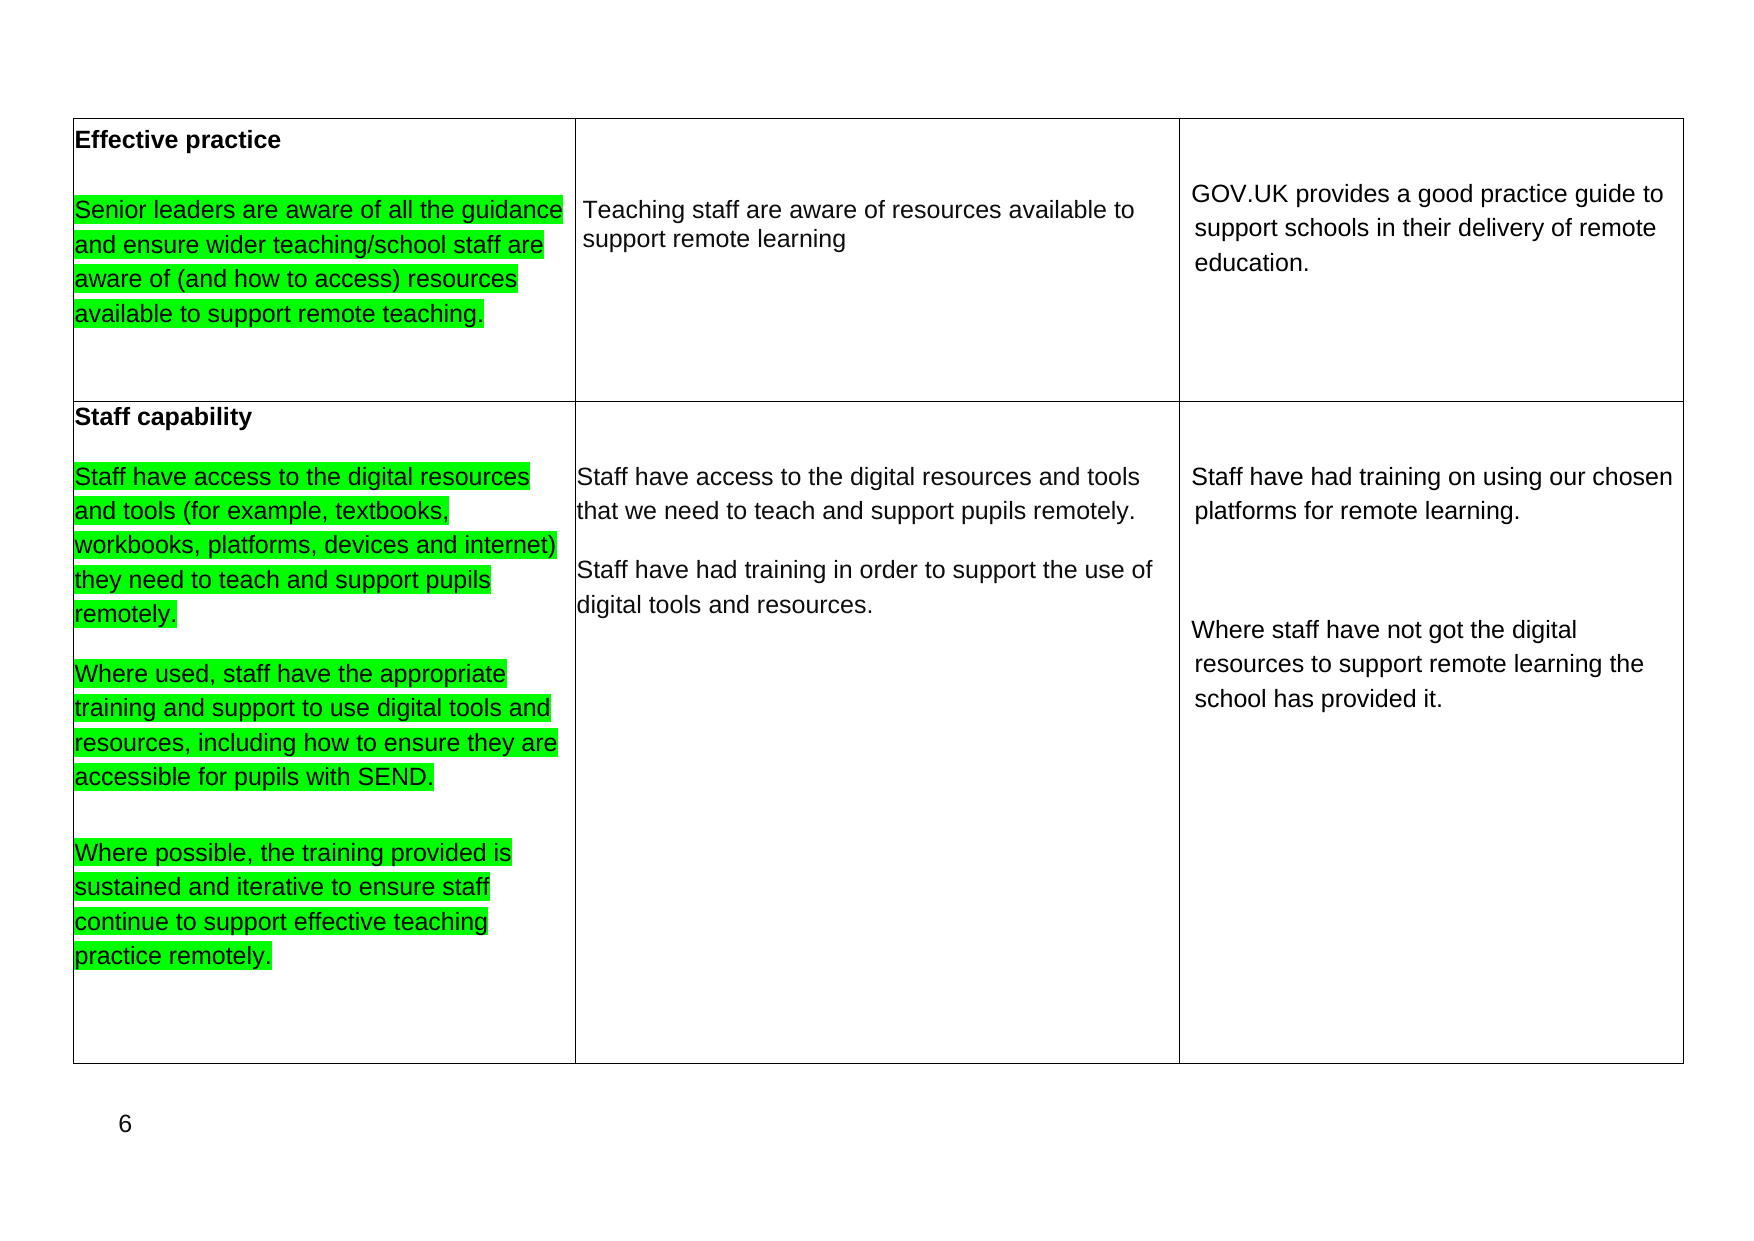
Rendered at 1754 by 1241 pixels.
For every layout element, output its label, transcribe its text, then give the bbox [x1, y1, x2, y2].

table_cell Staff have had training on using our chosen platforms for remote learning. Where staff have not got the digital resources to support remote learning the school has provided it. [1180, 402, 1683, 1063]
table_cell Staff have access to the digital resources and tools that we need to teach and support pupils remotely. Staff have had training in order to support the use of digital tools and resources. [576, 402, 1179, 1063]
table_header Teaching staff are aware of resources available to support remote learning [576, 119, 1179, 401]
table_header Effective practice Senior leaders are aware of all the guidance and ensure wider teaching/school staff are aware of (and how to access) resources available to support remote teaching. [74, 119, 575, 401]
table_cell Staff capability Staff have access to the digital resources and tools (for example, textbooks, workbooks, platforms, devices and internet) they need to teach and support pupils remotely. Where used, staff have the appropriate training and support to use digital tools and resources, including how to ensure they are accessible for pupils with SEND. Where possible, the training provided is sustained and iterative to ensure staff continue to support effective teaching practice remotely. [74, 402, 575, 1063]
table_header GOV.UK provides a good practice guide to support schools in their delivery of remote education. [1180, 119, 1683, 401]
